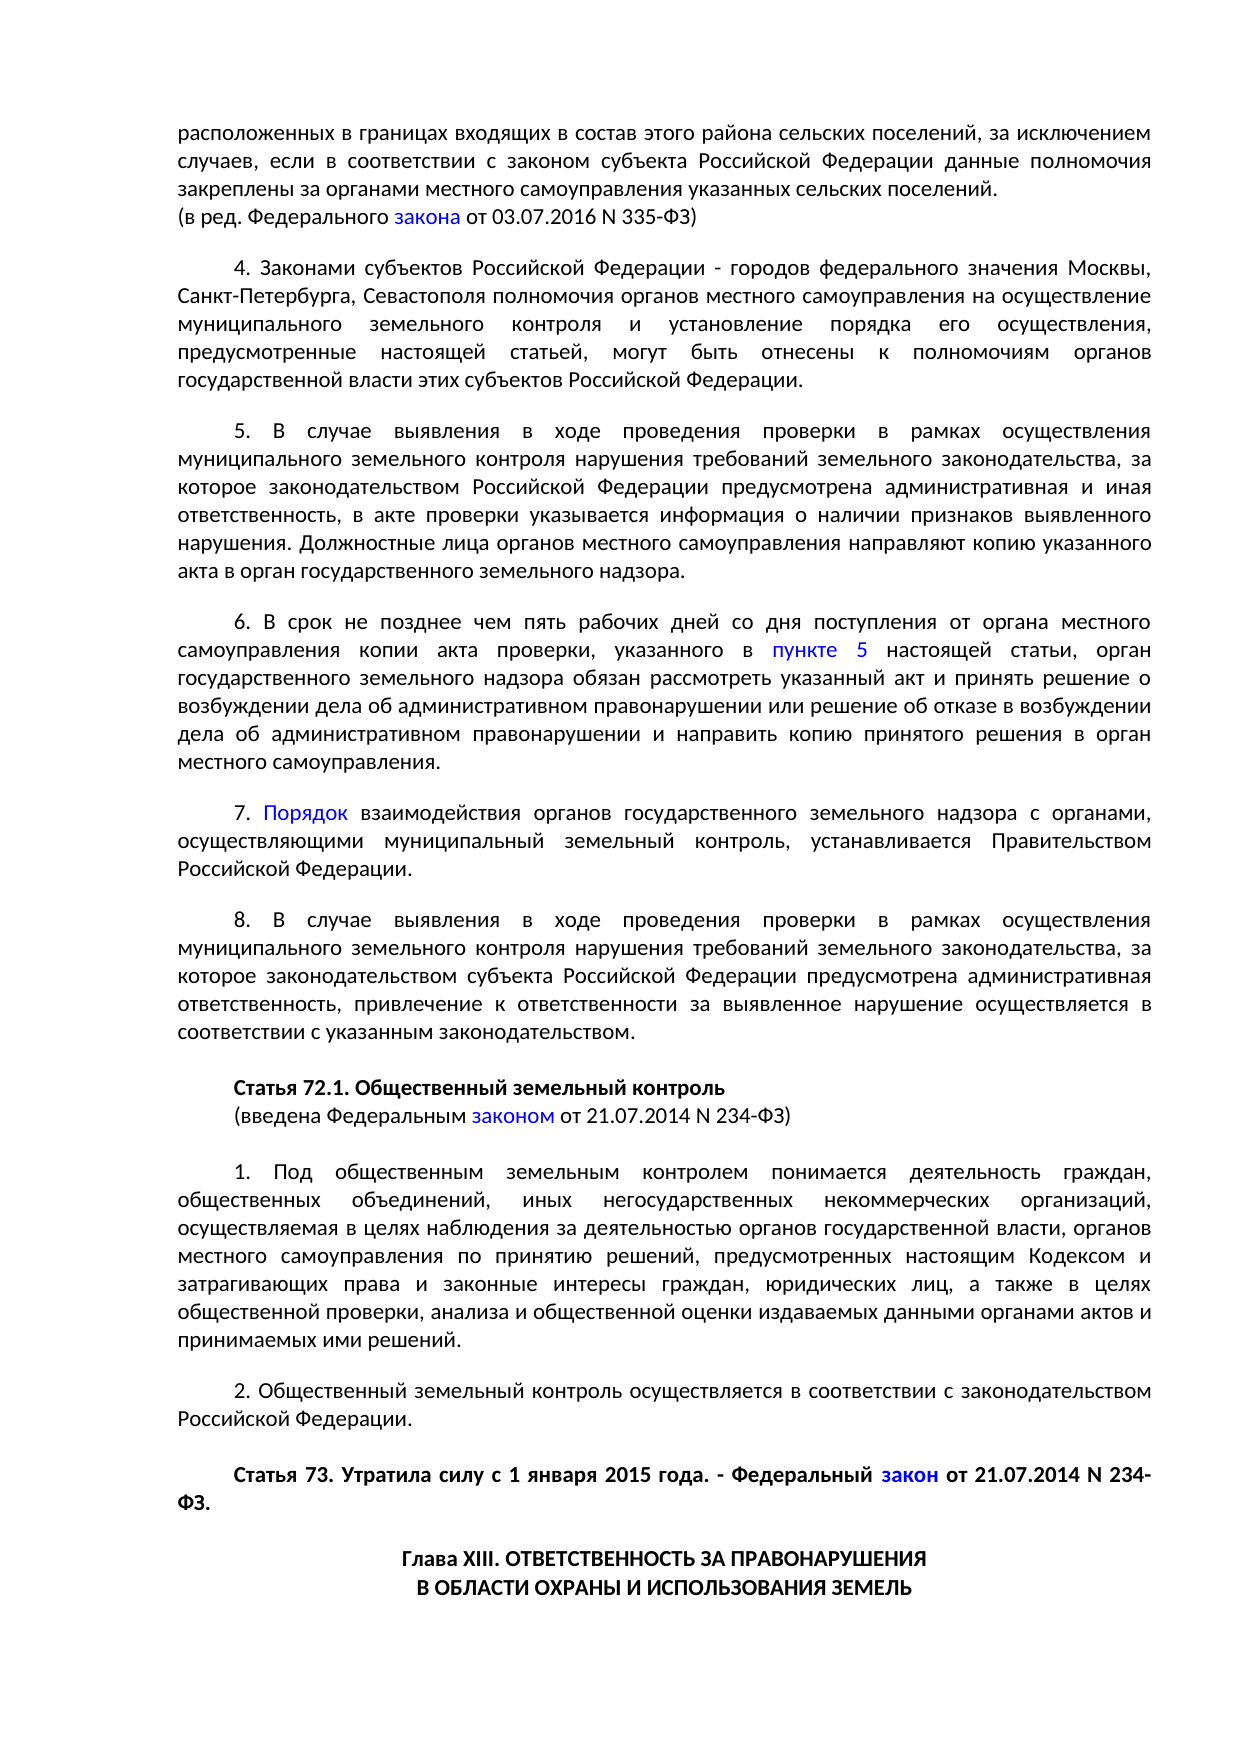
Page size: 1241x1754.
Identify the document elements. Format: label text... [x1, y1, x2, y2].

text (в ред. Федерального закона от 03.07.2016 N 335-ФЗ) [177, 202, 1152, 230]
text 4. Законами субъектов Российской Федерации - городов федерального значения Москвы, Санкт-Петербурга, Севастополя полномочия органов местного самоуправления на осуществление муниципального земельного контроля и установление порядка его осуществления, предусмотренные настоящей статьей, могут быть отнесены к полномочиям органов государственной власти этих субъектов Российской Федерации. [177, 253, 1152, 393]
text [177, 118, 1152, 202]
text 7. Порядок взаимодействия органов государственного земельного надзора с органами, осуществляющими муниципальный земельный контроль, устанавливается Правительством Российской Федерации. [177, 798, 1152, 882]
text 5. В случае выявления в ходе проведения проверки в рамках осуществления муниципального земельного контроля нарушения требований земельного законодательства, за которое законодательством Российской Федерации предусмотрена административная и иная ответственность, в акте проверки указывается информация о наличии признаков выявленного нарушения. Должностные лица органов местного самоуправления направляют копию указанного акта в орган государственного земельного надзора. [177, 416, 1152, 584]
title Глава XIII. ОТВЕТСТВЕННОСТЬ ЗА ПРАВОНАРУШЕНИЯ [177, 1544, 1152, 1573]
text 6. В срок не позднее чем пять рабочих дней со дня поступления от органа местного самоуправления копии акта проверки, указанного в пункте 5 настоящей статьи, орган государственного земельного надзора обязан рассмотреть указанный акт и принять решение о возбуждении дела об административном правонарушении или решение об отказе в возбуждении дела об административном правонарушении и направить копию принятого решения в орган местного самоуправления. [177, 607, 1152, 775]
text (введена Федеральным законом от 21.07.2014 N 234-ФЗ) [177, 1101, 1152, 1129]
title В ОБЛАСТИ ОХРАНЫ И ИСПОЛЬЗОВАНИЯ ЗЕМЕЛЬ [177, 1573, 1152, 1601]
title Статья 72.1. Общественный земельный контроль [177, 1073, 1152, 1101]
text 1. Под общественным земельным контролем понимается деятельность граждан, общественных объединений, иных негосударственных некоммерческих организаций, осуществляемая в целях наблюдения за деятельностью органов государственной власти, органов местного самоуправления по принятию решений, предусмотренных настоящим Кодексом и затрагивающих права и законные интересы граждан, юридических лиц, а также в целях общественной проверки, анализа и общественной оценки издаваемых данными органами актов и принимаемых ими решений. [177, 1157, 1152, 1353]
text 2. Общественный земельный контроль осуществляется в соответствии с законодательством Российской Федерации. [177, 1376, 1152, 1432]
text 8. В случае выявления в ходе проведения проверки в рамках осуществления муниципального земельного контроля нарушения требований земельного законодательства, за которое законодательством субъекта Российской Федерации предусмотрена административная ответственность, привлечение к ответственности за выявленное нарушение осуществляется в соответствии с указанным законодательством. [177, 905, 1152, 1045]
title Статья 73. Утратила силу с 1 января 2015 года. - Федеральный закон от 21.07.2014 N 234-ФЗ. [177, 1461, 1152, 1517]
